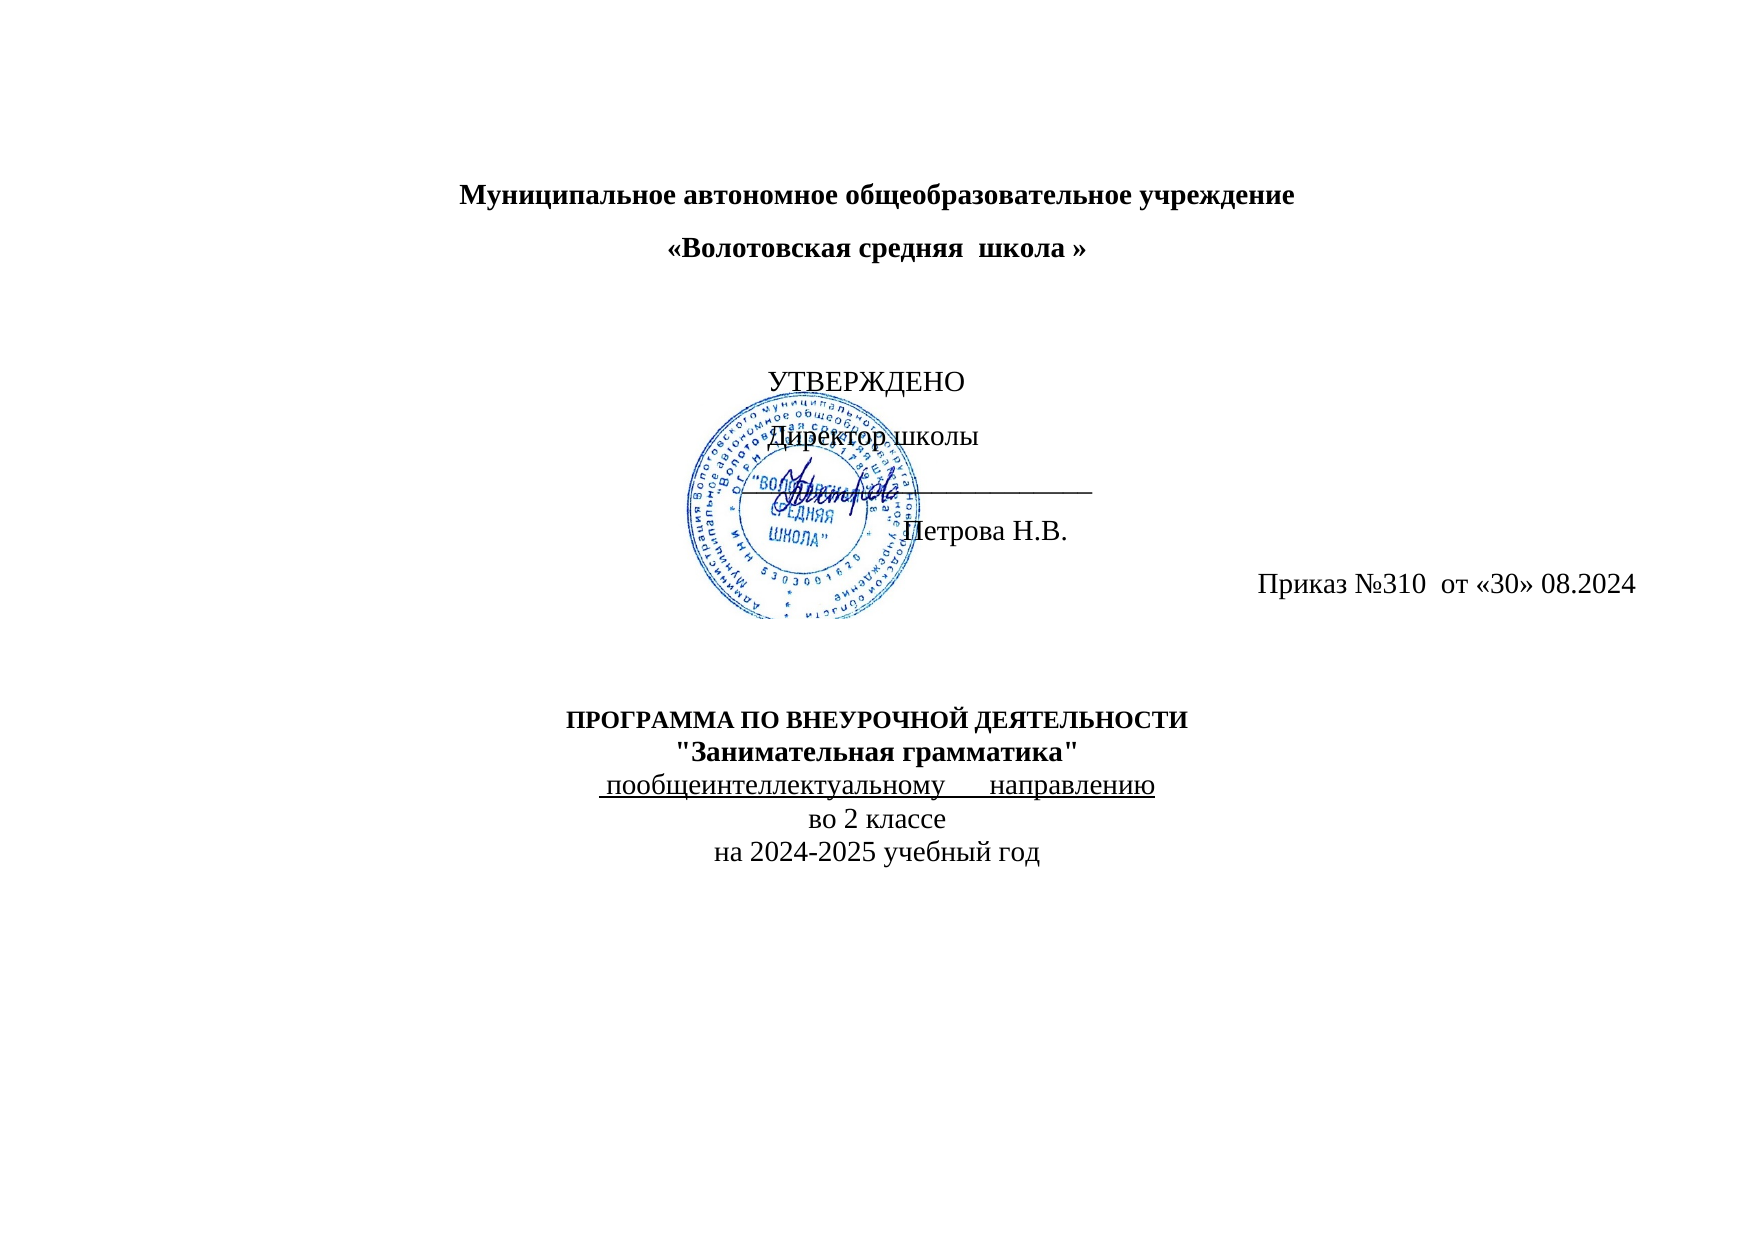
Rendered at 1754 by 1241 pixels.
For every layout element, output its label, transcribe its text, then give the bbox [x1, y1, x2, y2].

picture [663, 496, 938, 513]
text во 2 классе [118, 801, 1636, 834]
text на 2024-2025 учебный год [118, 834, 1636, 868]
text УТВЕРЖДЕНО [117, 364, 1636, 398]
picture [663, 451, 938, 463]
picture [663, 599, 938, 619]
text «Волотовская средняя школа » [118, 230, 1636, 263]
text "Занимательная грамматика" [118, 734, 1636, 767]
text Приказ №310 от «30» 08.2024 [118, 566, 1636, 599]
picture [663, 398, 938, 418]
text Муниципальное автономное общеобразовательное учреждение [118, 177, 1636, 211]
text Директор школы [117, 418, 1636, 451]
text ________________________ [117, 463, 1636, 496]
picture [663, 547, 938, 566]
text пообщеинтеллектуальному направлению [118, 767, 1636, 801]
text Петрова Н.В. [118, 513, 1636, 547]
text ПРОГРАММА ПО ВНЕУРОЧНОЙ ДЕЯТЕЛЬНОСТИ [118, 705, 1636, 734]
